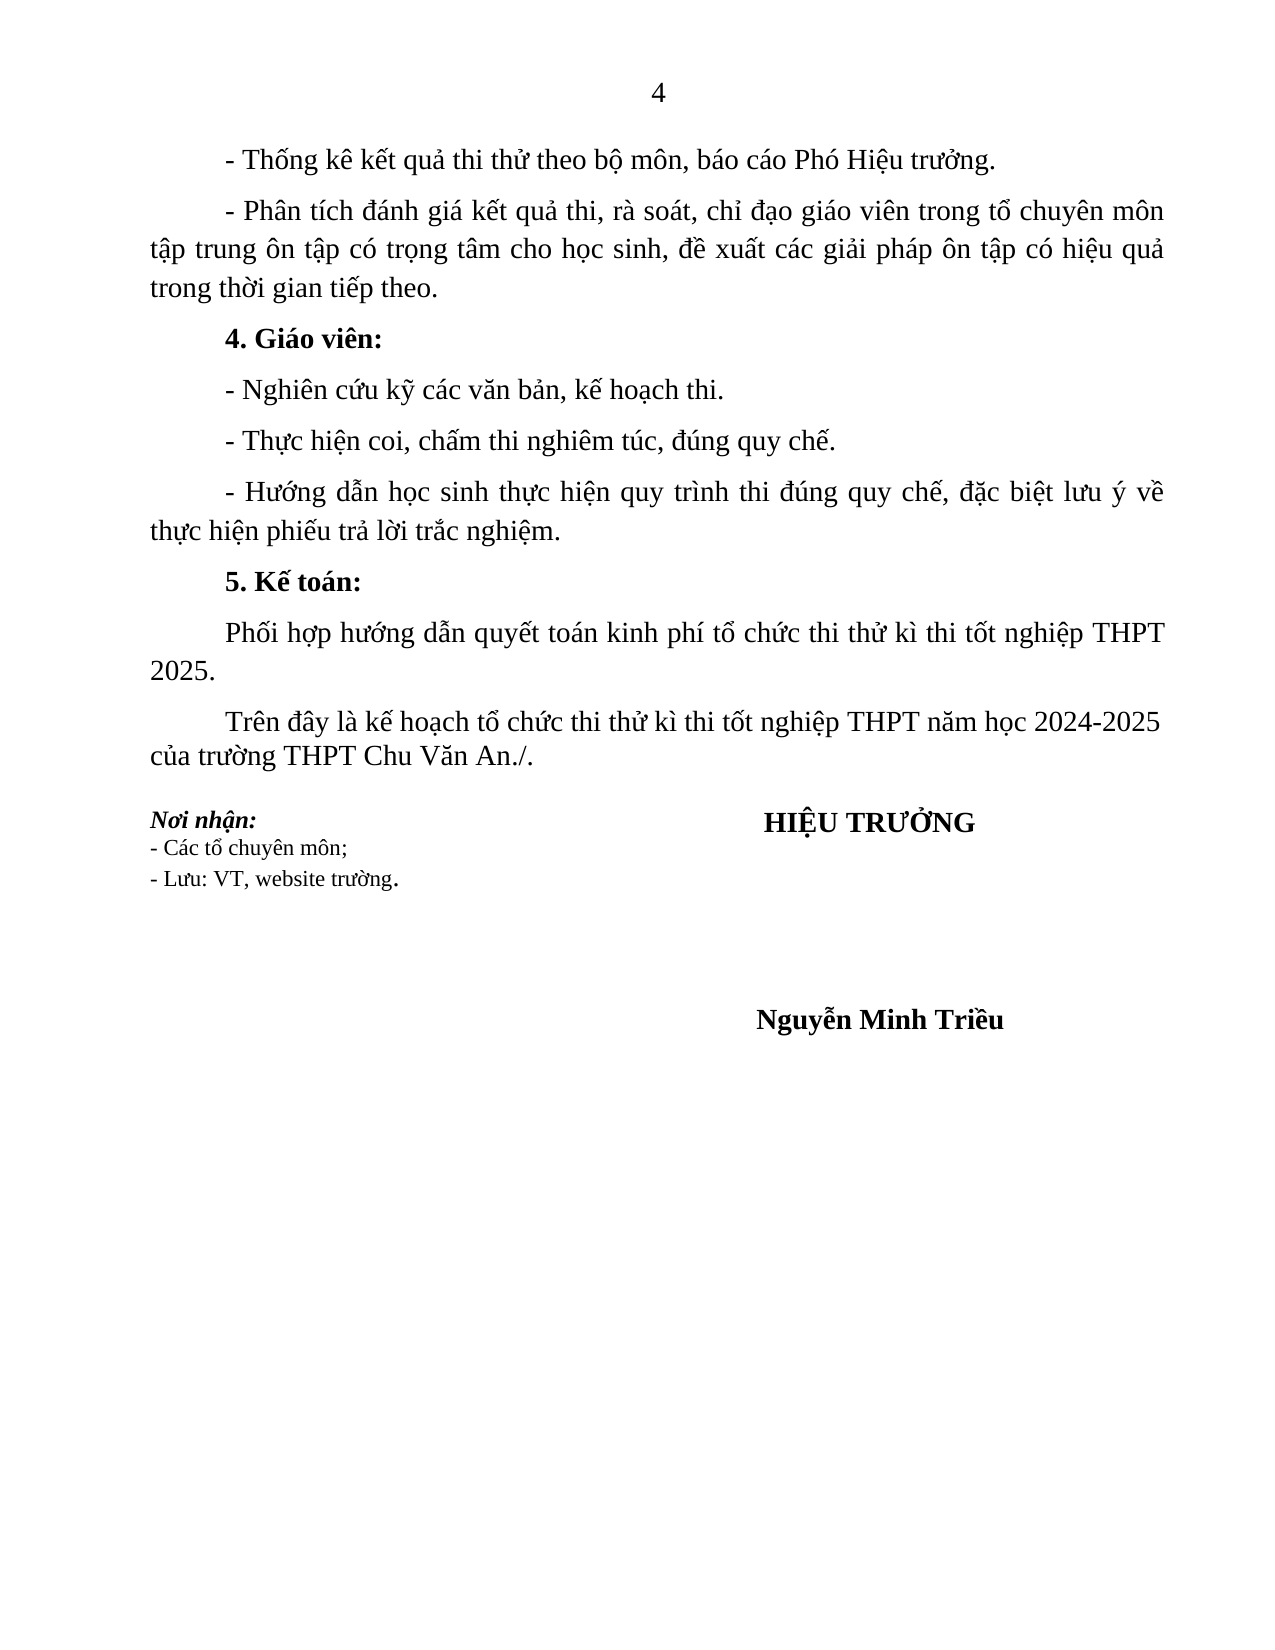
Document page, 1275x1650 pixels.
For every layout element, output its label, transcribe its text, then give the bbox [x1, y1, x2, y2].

text Phối hợp hướng dẫn quyết toán kinh phí tổ chức thi thử kì thi tốt nghiệp THPT 2025. [150, 615, 1167, 687]
text 4. Giáo viên: [150, 321, 1167, 355]
text - Hướng dẫn học sinh thực hiện quy trình thi đúng quy chế, đặc biệt lưu ý về thực hiện phiếu trả lời trắc nghiệm. [150, 474, 1167, 546]
text - Nghiên cứu kỹ các văn bản, kế hoạch thi. [150, 372, 1167, 406]
text - Thống kê kết quả thi thử theo bộ môn, báo cáo Phó Hiệu trưởng. [150, 142, 1167, 176]
text 5. Kế toán: [150, 564, 1167, 597]
text - Thực hiện coi, chấm thi nghiêm túc, đúng quy chế. [150, 423, 1167, 457]
text Trên đây là kế hoạch tổ chức thi thử kì thi tốt nghiệp THPT năm học 2024-2025 của trường THPT Chu Văn An./. [150, 704, 1167, 772]
table_header HIỆU TRƯỞNG Nguyễn Minh Triều [611, 805, 1128, 1035]
table_header Nơi nhận: - Các tổ chuyên môn; - Lưu: VT, website trường. [139, 805, 611, 1035]
text - Phân tích đánh giá kết quả thi, rà soát, chỉ đạo giáo viên trong tổ chuyên môn tập trung ôn tập có trọng tâm cho học sinh, đề xuất các giải pháp ôn tập có hiệu quả trong thời gian tiếp theo. [150, 193, 1167, 304]
